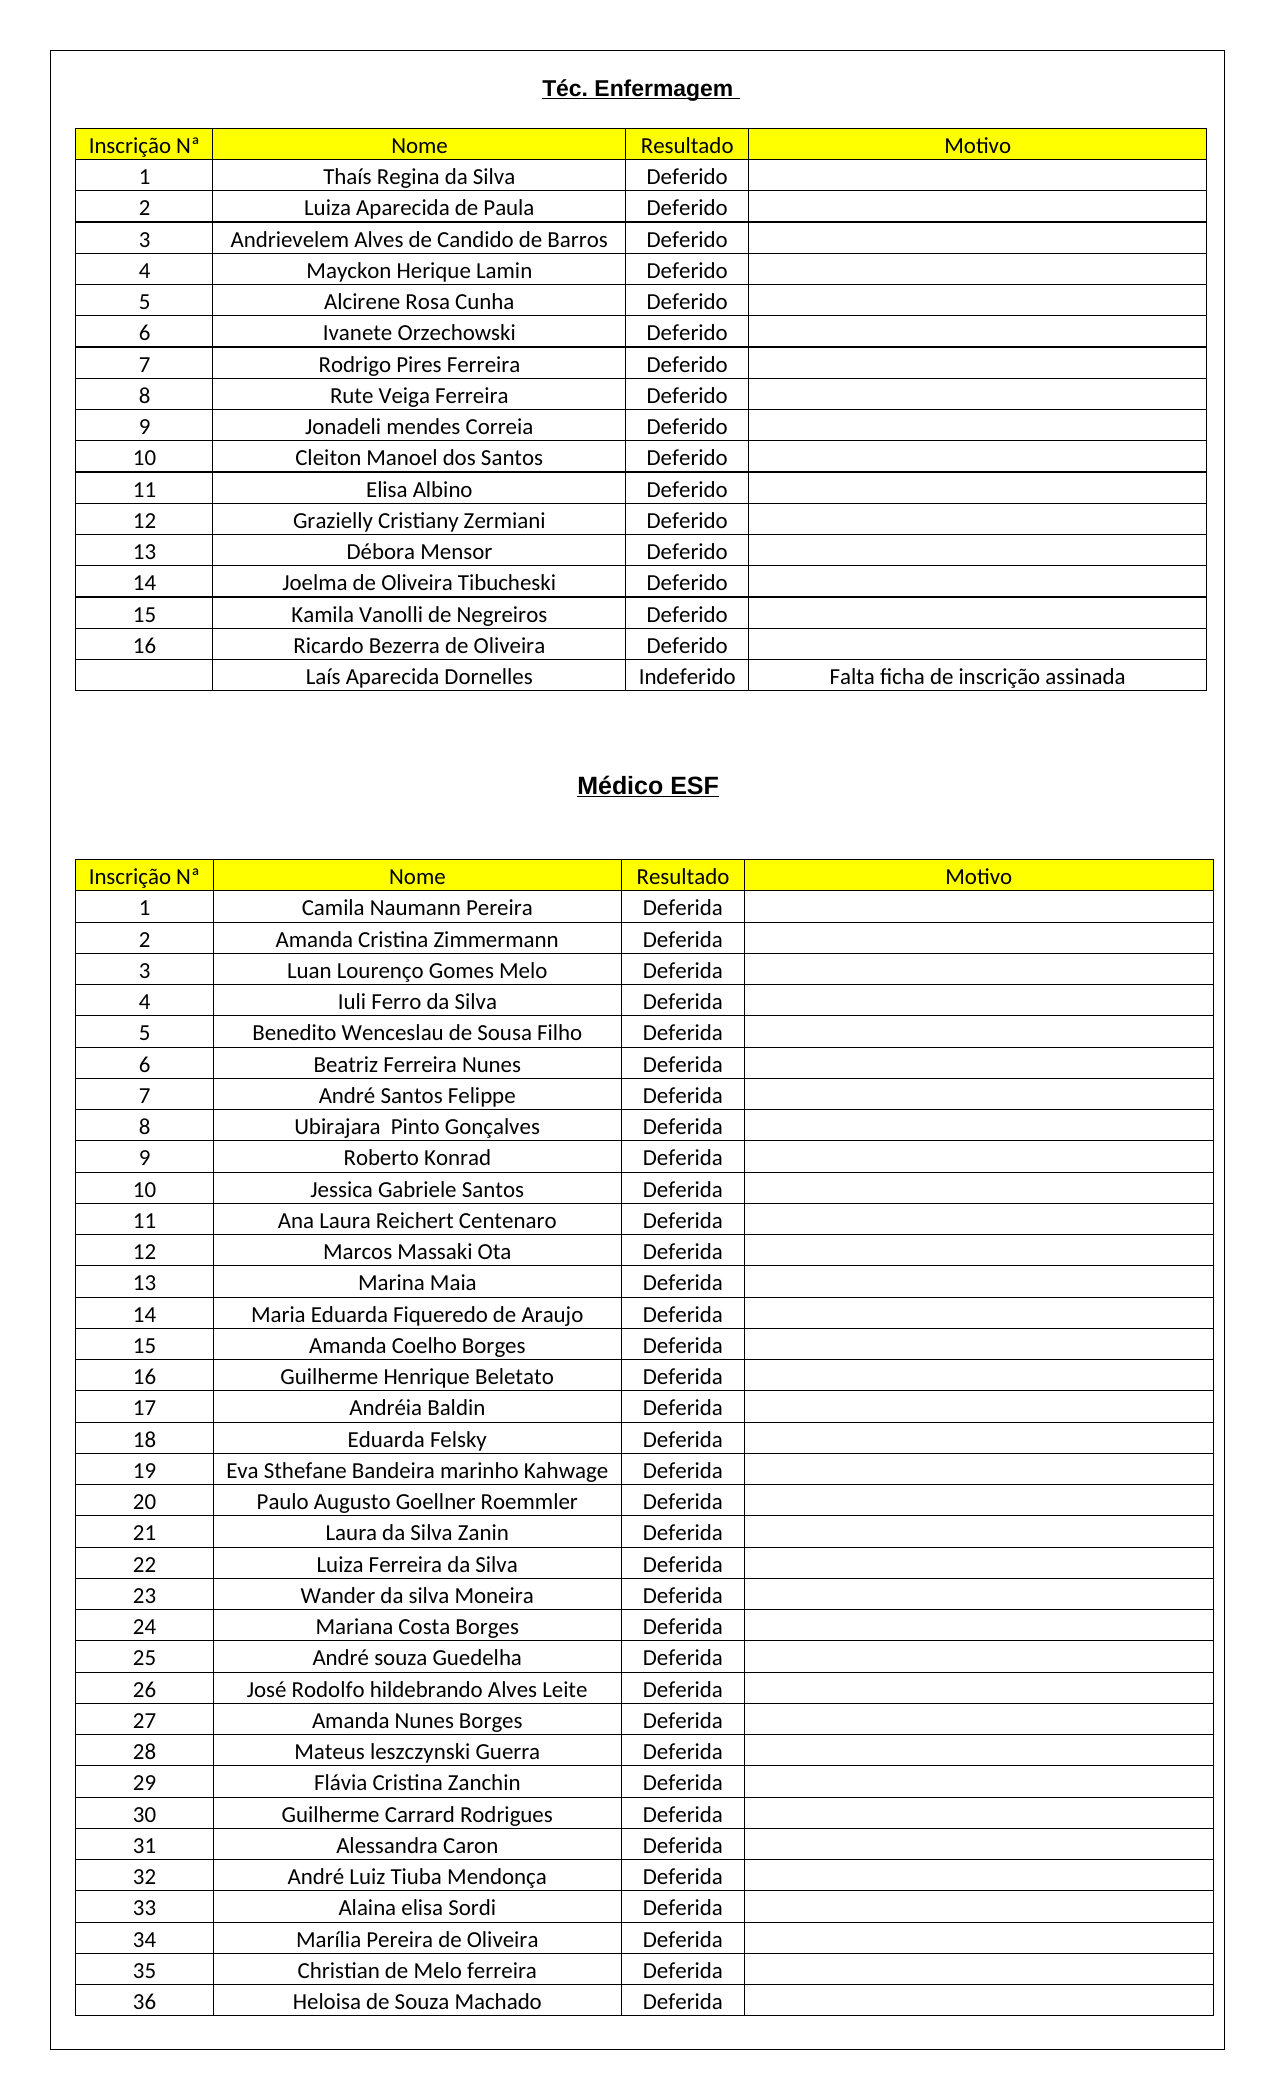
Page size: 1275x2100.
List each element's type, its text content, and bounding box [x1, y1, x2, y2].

table_cell Deferido [626, 191, 748, 221]
table_cell Deferida [622, 985, 744, 1015]
table_cell Deferido [626, 160, 748, 190]
table_cell 5 [76, 1016, 213, 1047]
table_cell Jonadeli mendes Correia [213, 410, 625, 440]
table_cell Wander da silva Moneira [214, 1579, 621, 1609]
table_cell Deferida [622, 1454, 744, 1484]
table_cell Ana Laura Reichert Centenaro [214, 1204, 621, 1234]
table_cell Benedito Wenceslau de Sousa Filho [214, 1016, 621, 1047]
table_header Resultado [622, 860, 744, 890]
table_cell Alessandra Caron [214, 1829, 621, 1859]
table_cell 3 [76, 954, 213, 984]
table_cell Andrievelem Alves de Candido de Barros [213, 223, 625, 253]
table_cell Deferido [626, 410, 748, 440]
table_cell [749, 598, 1206, 628]
table_cell Thaís Regina da Silva [213, 160, 625, 190]
table_cell Deferida [622, 1829, 744, 1859]
table_cell 10 [76, 441, 212, 471]
table_header Nome [213, 129, 625, 159]
table_cell Eduarda Felsky [214, 1423, 621, 1453]
table_cell Ricardo Bezerra de Oliveira [213, 629, 625, 659]
table_cell Deferida [622, 1048, 744, 1078]
table_cell 8 [76, 379, 212, 409]
table_cell 16 [76, 629, 212, 659]
table_cell Paulo Augusto Goellner Roemmler [214, 1485, 621, 1515]
table_cell [745, 1766, 1213, 1797]
table_cell 22 [76, 1548, 213, 1578]
table_cell 5 [76, 285, 212, 315]
table_cell 2 [76, 191, 212, 221]
table_cell Deferida [622, 1235, 744, 1265]
table_cell [745, 1548, 1213, 1578]
table_cell Deferido [626, 223, 748, 253]
table_cell Deferido [626, 535, 748, 565]
table_cell [745, 1110, 1213, 1140]
table_cell [745, 1923, 1213, 1953]
table_cell 3 [76, 223, 212, 253]
table_cell 14 [76, 1298, 213, 1328]
table_cell Mayckon Herique Lamin [213, 254, 625, 284]
table_cell Deferida [622, 1266, 744, 1297]
table_cell Deferida [622, 923, 744, 953]
table_cell Ubirajara Pinto Gonçalves [214, 1110, 621, 1140]
table_cell 21 [76, 1516, 213, 1547]
table_cell Marcos Massaki Ota [214, 1235, 621, 1265]
table_cell Deferida [622, 1391, 744, 1422]
table_cell José Rodolfo hildebrando Alves Leite [214, 1673, 621, 1703]
table_cell Deferida [622, 1891, 744, 1922]
table_cell [745, 1298, 1213, 1328]
table_cell 35 [76, 1954, 213, 1984]
table_cell André Luiz Tiuba Mendonça [214, 1860, 621, 1890]
table_cell [745, 1829, 1213, 1859]
table_cell Christian de Melo ferreira [214, 1954, 621, 1984]
table_cell 27 [76, 1704, 213, 1734]
table_cell Laura da Silva Zanin [214, 1516, 621, 1547]
table_cell Deferido [626, 254, 748, 284]
table_cell 34 [76, 1923, 213, 1953]
table_cell 24 [76, 1610, 213, 1640]
table_cell [749, 504, 1206, 534]
table_cell [745, 1173, 1213, 1203]
table_header Motivo [749, 129, 1206, 159]
table_header Resultado [626, 129, 748, 159]
table_cell Roberto Konrad [214, 1141, 621, 1172]
table_cell Camila Naumann Pereira [214, 891, 621, 922]
table_cell 12 [76, 504, 212, 534]
table_cell Grazielly Cristiany Zermiani [213, 504, 625, 534]
table_cell Amanda Nunes Borges [214, 1704, 621, 1734]
table_cell Deferida [622, 1923, 744, 1953]
table_cell 4 [76, 254, 212, 284]
table_cell 15 [76, 598, 212, 628]
table_cell [745, 1798, 1213, 1828]
table_cell Luiza Aparecida de Paula [213, 191, 625, 221]
table_cell Deferida [622, 1110, 744, 1140]
table_cell 13 [76, 1266, 213, 1297]
table_header Motivo [745, 860, 1213, 890]
table_cell Alaina elisa Sordi [214, 1891, 621, 1922]
table_cell Deferida [622, 1610, 744, 1640]
table_cell [749, 441, 1206, 471]
table_cell [749, 316, 1206, 346]
table_cell [749, 223, 1206, 253]
table_cell 11 [76, 1204, 213, 1234]
table_cell [745, 1016, 1213, 1047]
table_cell [749, 629, 1206, 659]
table_cell 36 [76, 1985, 213, 2015]
table_cell Deferida [622, 1079, 744, 1109]
table_cell [745, 1048, 1213, 1078]
table_cell Alcirene Rosa Cunha [213, 285, 625, 315]
table_cell [745, 1985, 1213, 2015]
table_cell 31 [76, 1829, 213, 1859]
table_cell Deferido [626, 629, 748, 659]
table_cell 15 [76, 1329, 213, 1359]
table_cell [745, 1423, 1213, 1453]
table_cell [745, 954, 1213, 984]
table_cell Deferida [622, 1485, 744, 1515]
table_cell 16 [76, 1360, 213, 1390]
table_cell Flávia Cristina Zanchin [214, 1766, 621, 1797]
table_cell Deferida [622, 1516, 744, 1547]
table_cell [745, 1141, 1213, 1172]
table_cell 30 [76, 1798, 213, 1828]
table_cell Deferida [622, 1673, 744, 1703]
table_cell 4 [76, 985, 213, 1015]
table_cell Deferida [622, 1016, 744, 1047]
table_cell Deferida [622, 1954, 744, 1984]
table_cell 9 [76, 410, 212, 440]
table_cell Eva Sthefane Bandeira marinho Kahwage [214, 1454, 621, 1484]
table_cell Beatriz Ferreira Nunes [214, 1048, 621, 1078]
table_cell Deferido [626, 473, 748, 503]
table_cell 6 [76, 1048, 213, 1078]
table_cell André Santos Felippe [214, 1079, 621, 1109]
table_cell Mariana Costa Borges [214, 1610, 621, 1640]
table_cell Jessica Gabriele Santos [214, 1173, 621, 1203]
table_cell 29 [76, 1766, 213, 1797]
table_cell Deferida [622, 1798, 744, 1828]
table_cell Rodrigo Pires Ferreira [213, 348, 625, 378]
table_cell 1 [76, 160, 212, 190]
table_cell Amanda Coelho Borges [214, 1329, 621, 1359]
table_cell Luiza Ferreira da Silva [214, 1548, 621, 1578]
table_cell Deferido [626, 566, 748, 596]
table_cell Deferida [622, 1329, 744, 1359]
table_cell [745, 1579, 1213, 1609]
table_cell Deferido [626, 348, 748, 378]
table_cell Rute Veiga Ferreira [213, 379, 625, 409]
table_cell 1 [76, 891, 213, 922]
table_cell Deferida [622, 1298, 744, 1328]
table_cell Guilherme Carrard Rodrigues [214, 1798, 621, 1828]
table_cell Deferido [626, 504, 748, 534]
table_cell [745, 1454, 1213, 1484]
table_cell [745, 1235, 1213, 1265]
table_cell Débora Mensor [213, 535, 625, 565]
table_cell 2 [76, 923, 213, 953]
table_cell [749, 566, 1206, 596]
table_cell 7 [76, 1079, 213, 1109]
table_cell Kamila Vanolli de Negreiros [213, 598, 625, 628]
table_cell 19 [76, 1454, 213, 1484]
table_cell Deferida [622, 1141, 744, 1172]
table_cell [745, 1673, 1213, 1703]
table_cell 7 [76, 348, 212, 378]
table_header Nome [214, 860, 621, 890]
table_cell [749, 285, 1206, 315]
table_cell Maria Eduarda Fiqueredo de Araujo [214, 1298, 621, 1328]
table_cell Deferida [622, 1173, 744, 1203]
table_cell 26 [76, 1673, 213, 1703]
table_cell [745, 985, 1213, 1015]
table_cell [745, 1204, 1213, 1234]
table_cell Guilherme Henrique Beletato [214, 1360, 621, 1390]
table_cell Heloisa de Souza Machado [214, 1985, 621, 2015]
table_cell Deferida [622, 1548, 744, 1578]
table_cell Deferido [626, 316, 748, 346]
table_cell Iuli Ferro da Silva [214, 985, 621, 1015]
table_cell 32 [76, 1860, 213, 1890]
table_cell Deferido [626, 441, 748, 471]
table_cell [745, 1360, 1213, 1390]
table_cell Deferida [622, 1766, 744, 1797]
table_cell 28 [76, 1735, 213, 1765]
table_cell [745, 1610, 1213, 1640]
table_cell Deferido [626, 285, 748, 315]
table_cell [745, 1391, 1213, 1422]
text Médico ESF [75, 771, 1200, 800]
table_cell [745, 891, 1213, 922]
table_cell 8 [76, 1110, 213, 1140]
table_cell Indeferido [626, 660, 748, 690]
table_cell Andréia Baldin [214, 1391, 621, 1422]
table_cell [745, 1891, 1213, 1922]
table_cell [745, 1954, 1213, 1984]
table_cell Mateus leszczynski Guerra [214, 1735, 621, 1765]
table_cell [749, 473, 1206, 503]
table_cell Deferida [622, 1579, 744, 1609]
table_cell Falta ficha de inscrição assinada [749, 660, 1206, 690]
table_cell Marina Maia [214, 1266, 621, 1297]
table_cell [749, 191, 1206, 221]
table_cell Deferido [626, 598, 748, 628]
table_cell 10 [76, 1173, 213, 1203]
table_cell 25 [76, 1641, 213, 1672]
table_cell 33 [76, 1891, 213, 1922]
table_cell [745, 1329, 1213, 1359]
table_cell Deferida [622, 1641, 744, 1672]
table_cell Ivanete Orzechowski [213, 316, 625, 346]
table_cell [745, 1641, 1213, 1672]
table_cell 13 [76, 535, 212, 565]
table_cell [76, 660, 212, 690]
table_cell [745, 1516, 1213, 1547]
table_cell 17 [76, 1391, 213, 1422]
table_cell Deferida [622, 1360, 744, 1390]
table_cell 12 [76, 1235, 213, 1265]
table_cell Luan Lourenço Gomes Melo [214, 954, 621, 984]
table_cell [745, 1485, 1213, 1515]
table_cell [745, 1735, 1213, 1765]
table_cell Deferida [622, 1704, 744, 1734]
table_cell [749, 254, 1206, 284]
table_cell Laís Aparecida Dornelles [213, 660, 625, 690]
table_cell 9 [76, 1141, 213, 1172]
table_cell [745, 1266, 1213, 1297]
table_cell 18 [76, 1423, 213, 1453]
table_cell 20 [76, 1485, 213, 1515]
table_cell 14 [76, 566, 212, 596]
table_header Inscrição Nª [76, 129, 212, 159]
table_cell [749, 160, 1206, 190]
table_cell [749, 410, 1206, 440]
table_cell Joelma de Oliveira Tibucheski [213, 566, 625, 596]
table_cell Deferido [626, 379, 748, 409]
table_cell Marília Pereira de Oliveira [214, 1923, 621, 1953]
table_cell Amanda Cristina Zimmermann [214, 923, 621, 953]
table_cell [745, 1704, 1213, 1734]
table_cell Elisa Albino [213, 473, 625, 503]
table_cell Deferida [622, 1985, 744, 2015]
text Téc. Enfermagem [75, 75, 1200, 101]
table_cell [749, 379, 1206, 409]
table_cell Deferida [622, 891, 744, 922]
table_cell Deferida [622, 1204, 744, 1234]
table_cell [745, 923, 1213, 953]
table_cell [745, 1860, 1213, 1890]
table_cell 11 [76, 473, 212, 503]
table_cell 23 [76, 1579, 213, 1609]
table_cell [745, 1079, 1213, 1109]
table_cell Cleiton Manoel dos Santos [213, 441, 625, 471]
table_cell 6 [76, 316, 212, 346]
table_cell [749, 348, 1206, 378]
table_header Inscrição Nª [76, 860, 213, 890]
table_cell Deferida [622, 1423, 744, 1453]
table_cell Deferida [622, 1860, 744, 1890]
table_cell André souza Guedelha [214, 1641, 621, 1672]
table_cell Deferida [622, 1735, 744, 1765]
table_cell Deferida [622, 954, 744, 984]
table_cell [749, 535, 1206, 565]
